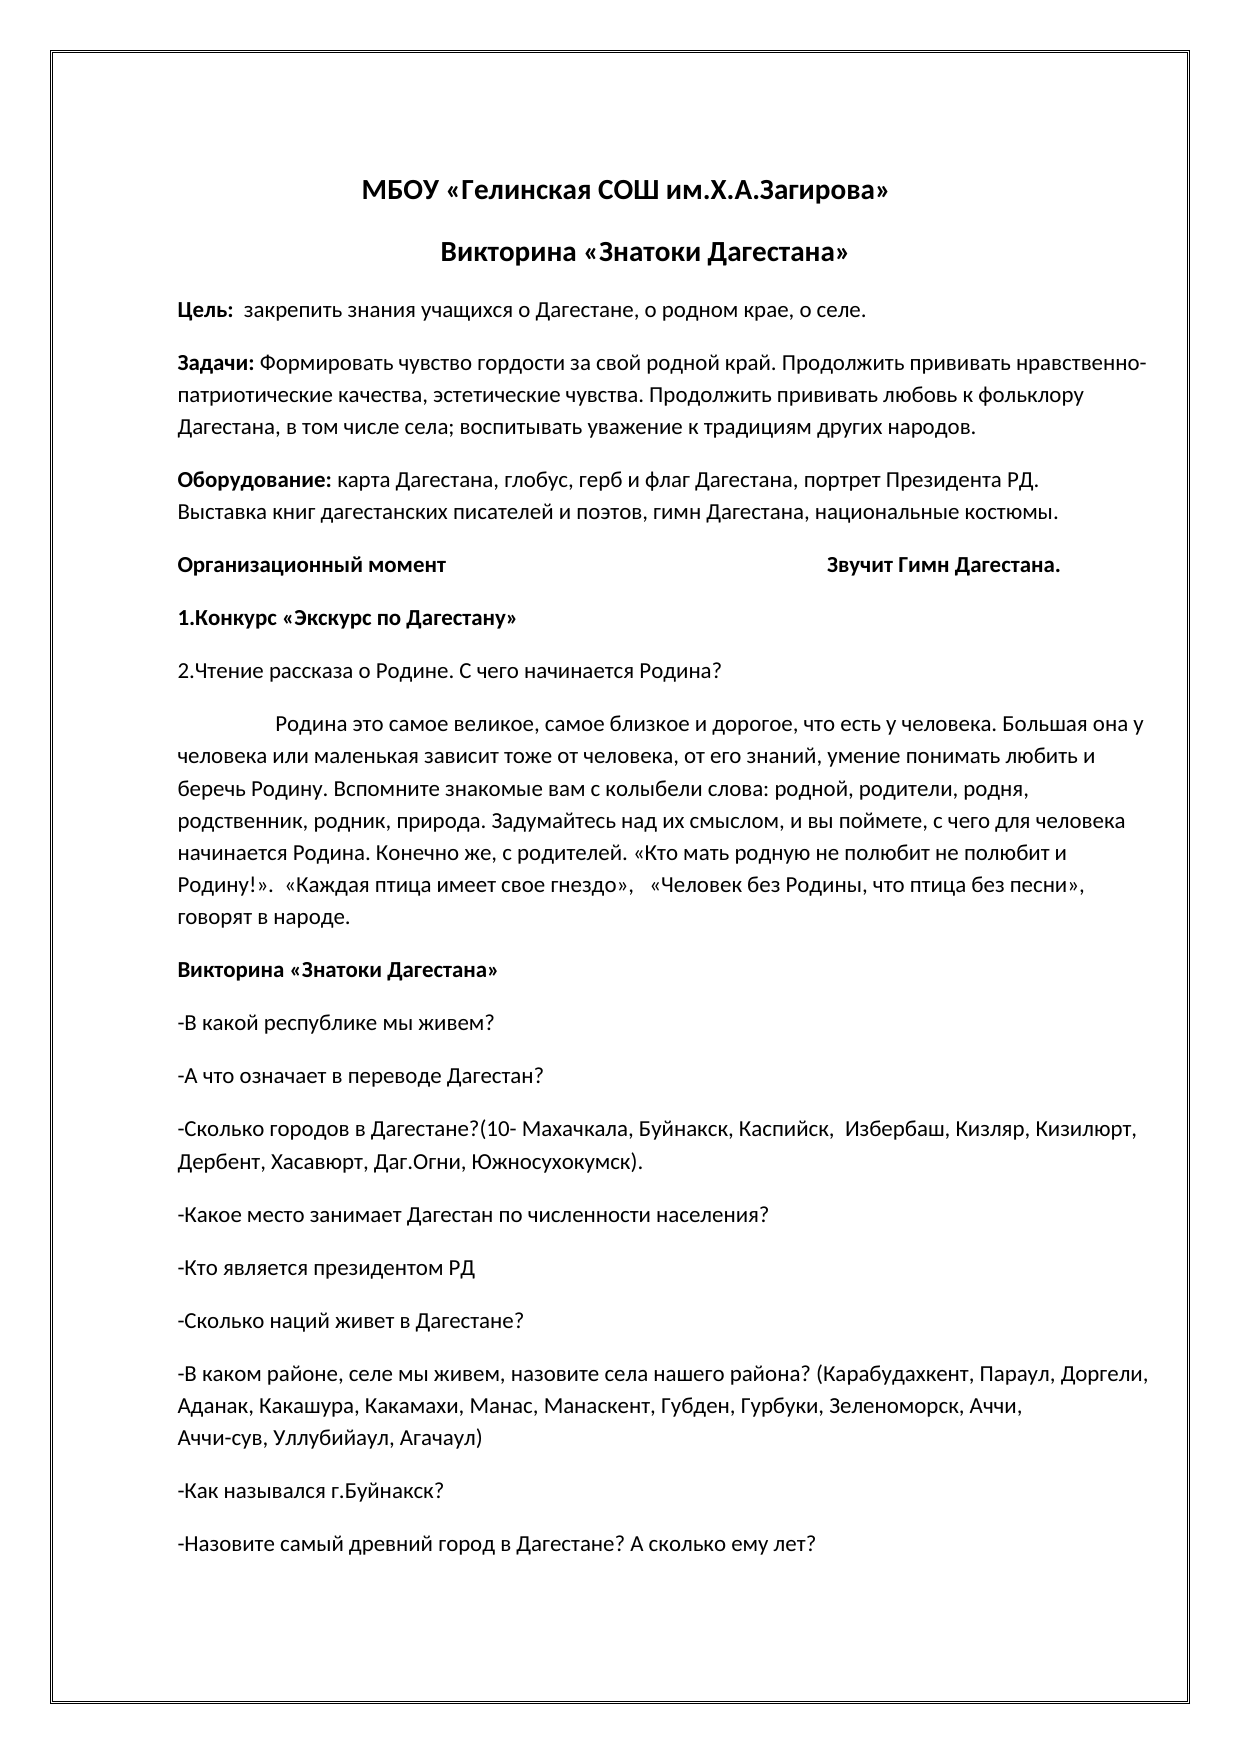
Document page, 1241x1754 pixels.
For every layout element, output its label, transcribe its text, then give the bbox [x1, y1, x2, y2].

text -А что означает в переводе Дагестан? [177, 1062, 1152, 1089]
text Задачи: Формировать чувство гордости за свой родной край. Продолжить прививать нравственно-патриотические качества, эстетические чувства. Продолжить прививать любовь к фольклору Дагестана, в том числе села; воспитывать уважение к традициям других народов. [177, 348, 1152, 440]
text -Кто является президентом РД [177, 1253, 1152, 1281]
text -Назовите самый древний город в Дагестане? А сколько ему лет? [177, 1529, 1152, 1557]
text Викторина «Знатоки Дагестана» [177, 956, 1152, 983]
text Организационный момент Звучит Гимн Дагестана. [177, 550, 1152, 578]
text -В какой республике мы живем? [177, 1008, 1152, 1037]
text -Сколько городов в Дагестане?(10- Махачкала, Буйнакск, Каспийск, Избербаш, Кизляр, Кизилюрт, Дербент, Хасавюрт, Даг.Огни, Южносухокумск). [177, 1114, 1152, 1175]
text МБОУ «Гелинская СОШ им.Х.А.Загирова» [177, 171, 1152, 207]
text -Какое место занимает Дагестан по численности населения? [177, 1200, 1152, 1228]
text -Как назывался г.Буйнакск? [177, 1476, 1152, 1504]
text -Сколько наций живет в Дагестане? [177, 1306, 1152, 1334]
text 2.Чтение рассказа о Родине. С чего начинается Родина? [177, 656, 1152, 684]
text Цель: закрепить знания учащихся о Дагестане, о родном крае, о селе. [177, 295, 1152, 323]
text -В каком районе, селе мы живем, назовите села нашего района? (Карабудахкент, Параул, Доргели, Аданак, Какашура, Какамахи, Манас, Манаскент, Губден, Гурбуки, Зеленоморск, Аччи, Аччи-сув, Уллубийаул, Агачаул) [177, 1359, 1152, 1451]
text Викторина «Знатоки Дагестана» [177, 233, 1152, 268]
text 1.Конкурс «Экскурс по Дагестану» [177, 603, 1152, 631]
text Оборудование: карта Дагестана, глобус, герб и флаг Дагестана, портрет Президента РД. Выставка книг дагестанских писателей и поэтов, гимн Дагестана, национальные костюмы. [177, 465, 1152, 525]
text Родина это самое великое, самое близкое и дорогое, что есть у человека. Большая она у человека или маленькая зависит тоже от человека, от его знаний, умение понимать любить и беречь Родину. Вспомните знакомые вам с колыбели слова: родной, родители, родня, родственник, родник, природа. Задумайтесь над их смыслом, и вы поймете, с чего для человека начинается Родина. Конечно же, с родителей. «Кто мать родную не полюбит не полюбит и Родину!». «Каждая птица имеет свое гнездо», «Человек без Родины, что птица без песни», говорят в народе. [177, 709, 1152, 931]
